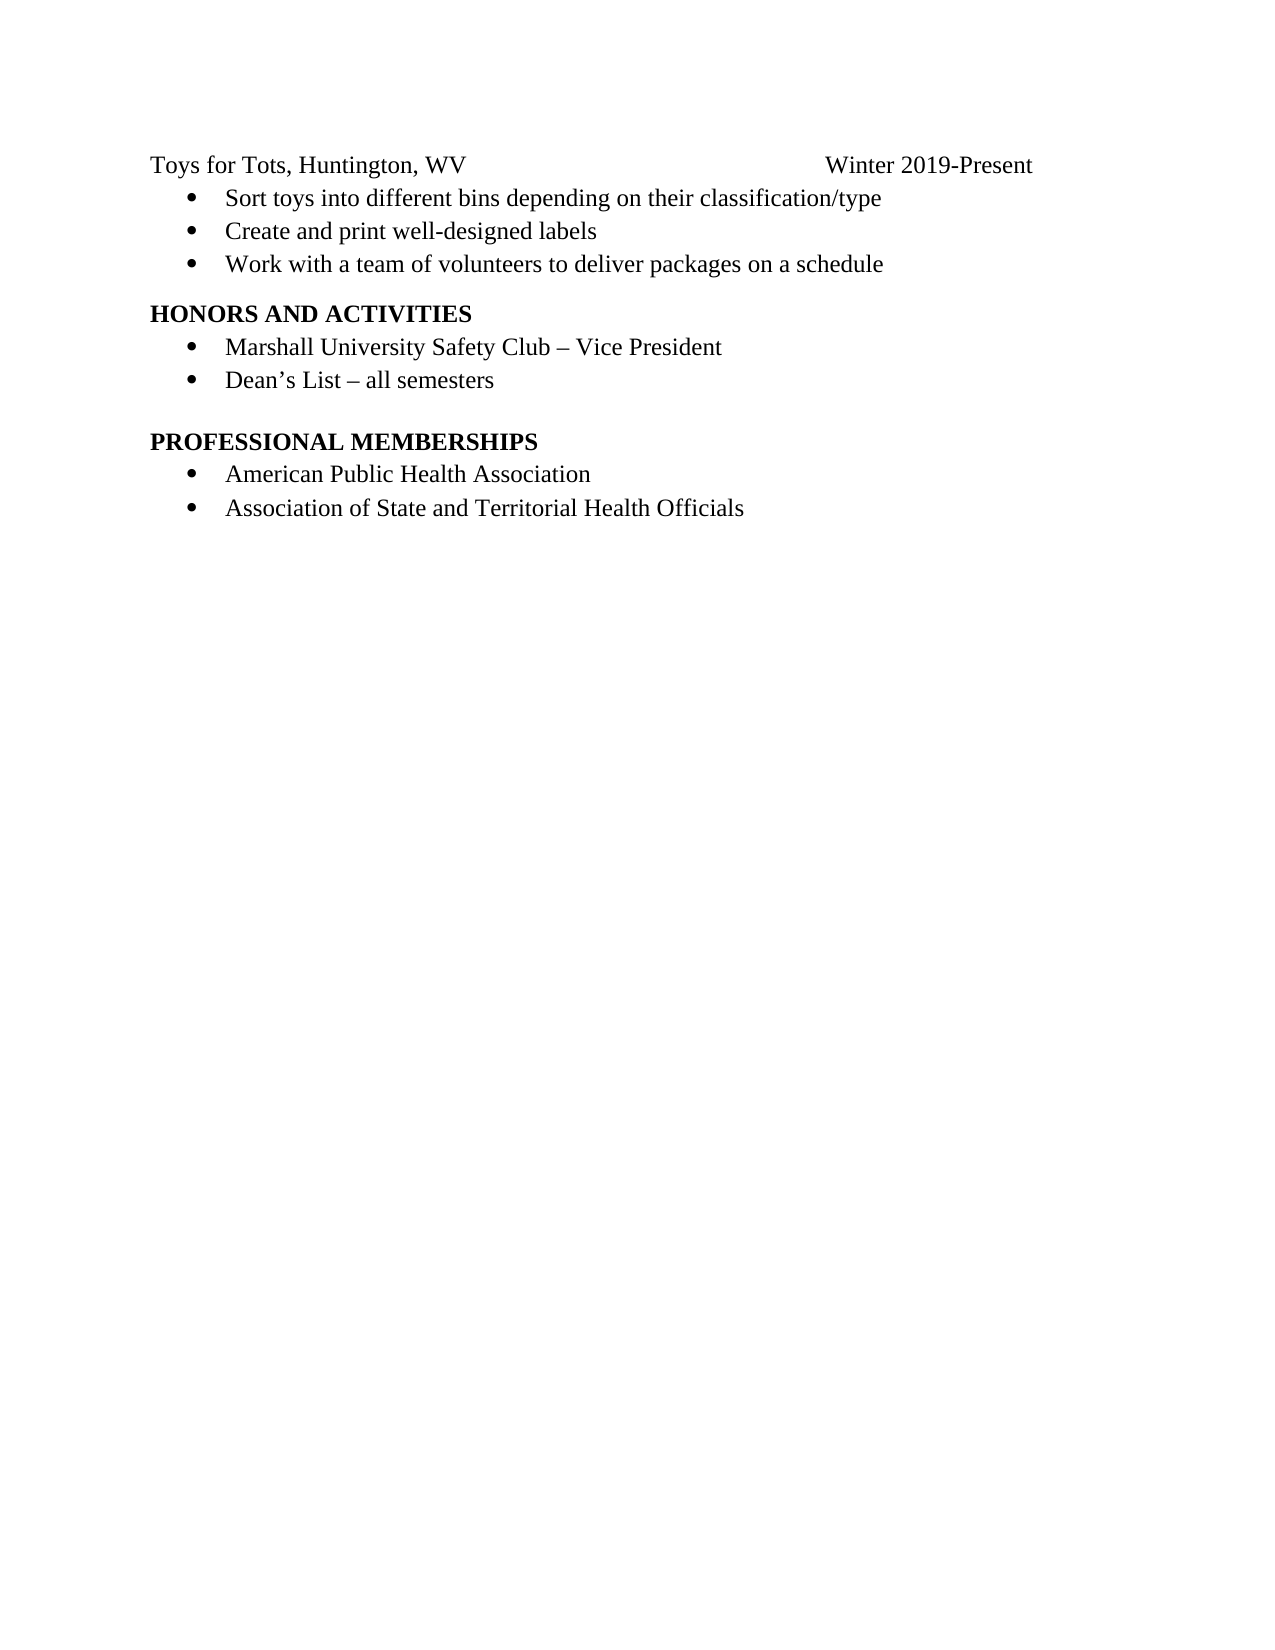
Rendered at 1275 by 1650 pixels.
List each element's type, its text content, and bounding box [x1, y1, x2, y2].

text HONORS AND ACTIVITIES [150, 299, 1125, 327]
list American Public Health Association [187, 459, 1125, 488]
list Sort toys into different bins depending on their classification/type [187, 183, 1125, 212]
list Association of State and Territorial Health Officials [187, 493, 1125, 521]
list Marshall University Safety Club – Vice President [187, 332, 1125, 361]
list Dean’s List – all semesters [187, 365, 1125, 393]
text PROFESSIONAL MEMBERSHIPS [150, 427, 1125, 455]
list Work with a team of volunteers to deliver packages on a schedule [187, 249, 1125, 278]
list Create and print well-designed labels [187, 216, 1125, 245]
text Toys for Tots, Huntington, WV Winter 2019-Present [150, 150, 1125, 179]
